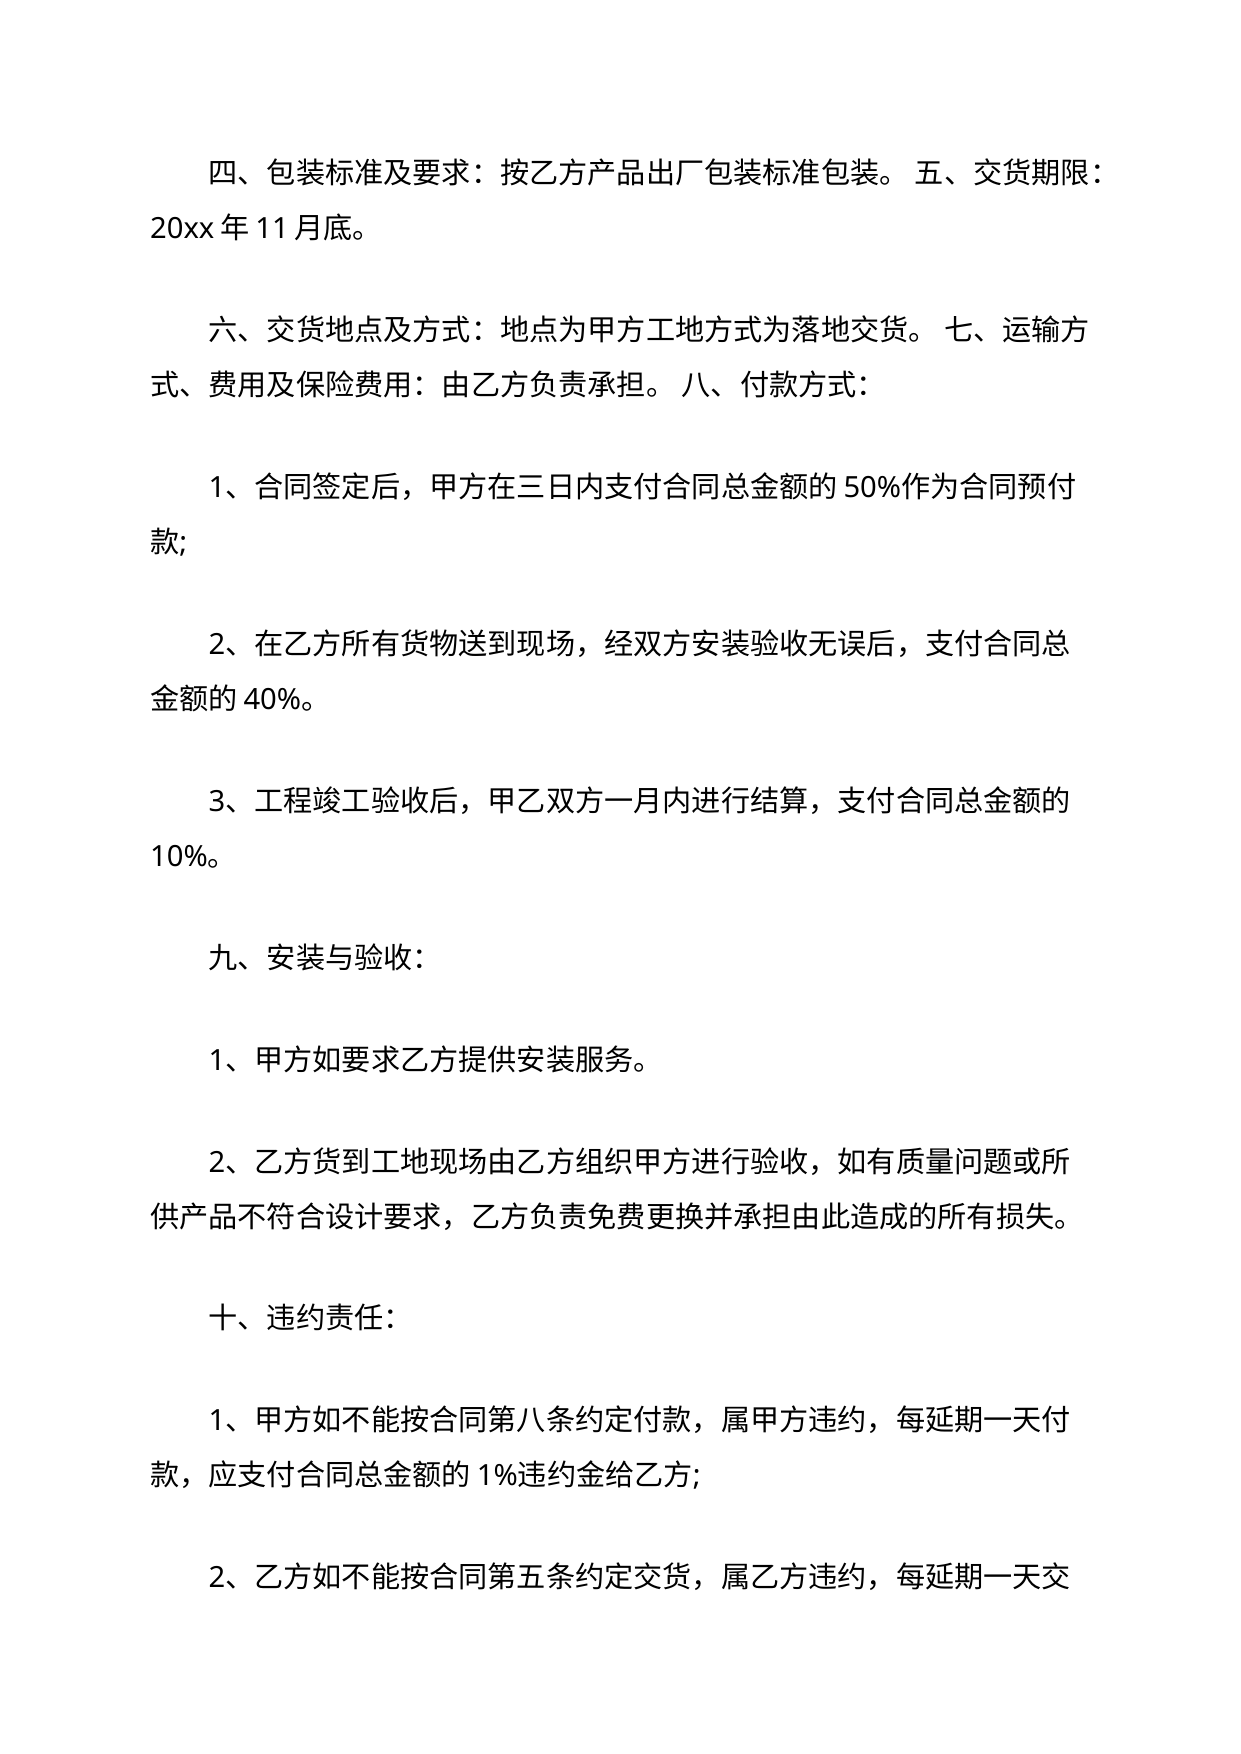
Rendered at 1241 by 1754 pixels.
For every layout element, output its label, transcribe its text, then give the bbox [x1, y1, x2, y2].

text 2、在乙方所有货物送到现场，经双方安装验收无误后，支付合同总金额的40%。 [150, 621, 1090, 718]
text 十、违约责任： [150, 1295, 1090, 1337]
text 四、包装标准及要求：按乙方产品出厂包装标准包装。 五、交货期限：20xx年11月底。 [150, 150, 1090, 247]
text 1、甲方如要求乙方提供安装服务。 [150, 1036, 1090, 1079]
text 1、合同签定后，甲方在三日内支付合同总金额的50%作为合同预付款; [150, 463, 1090, 561]
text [150, 1554, 1090, 1596]
text 九、安装与验收： [150, 934, 1090, 977]
text 3、工程竣工验收后，甲乙双方一月内进行结算，支付合同总金额的10%。 [150, 777, 1090, 875]
text 2、乙方货到工地现场由乙方组织甲方进行验收，如有质量问题或所供产品不符合设计要求，乙方负责免费更换并承担由此造成的所有损失。 [150, 1138, 1090, 1236]
text 六、交货地点及方式：地点为甲方工地方式为落地交货。 七、运输方式、费用及保险费用：由乙方负责承担。 八、付款方式： [150, 307, 1090, 404]
text 1、甲方如不能按合同第八条约定付款，属甲方违约，每延期一天付款，应支付合同总金额的1%违约金给乙方; [150, 1397, 1090, 1494]
